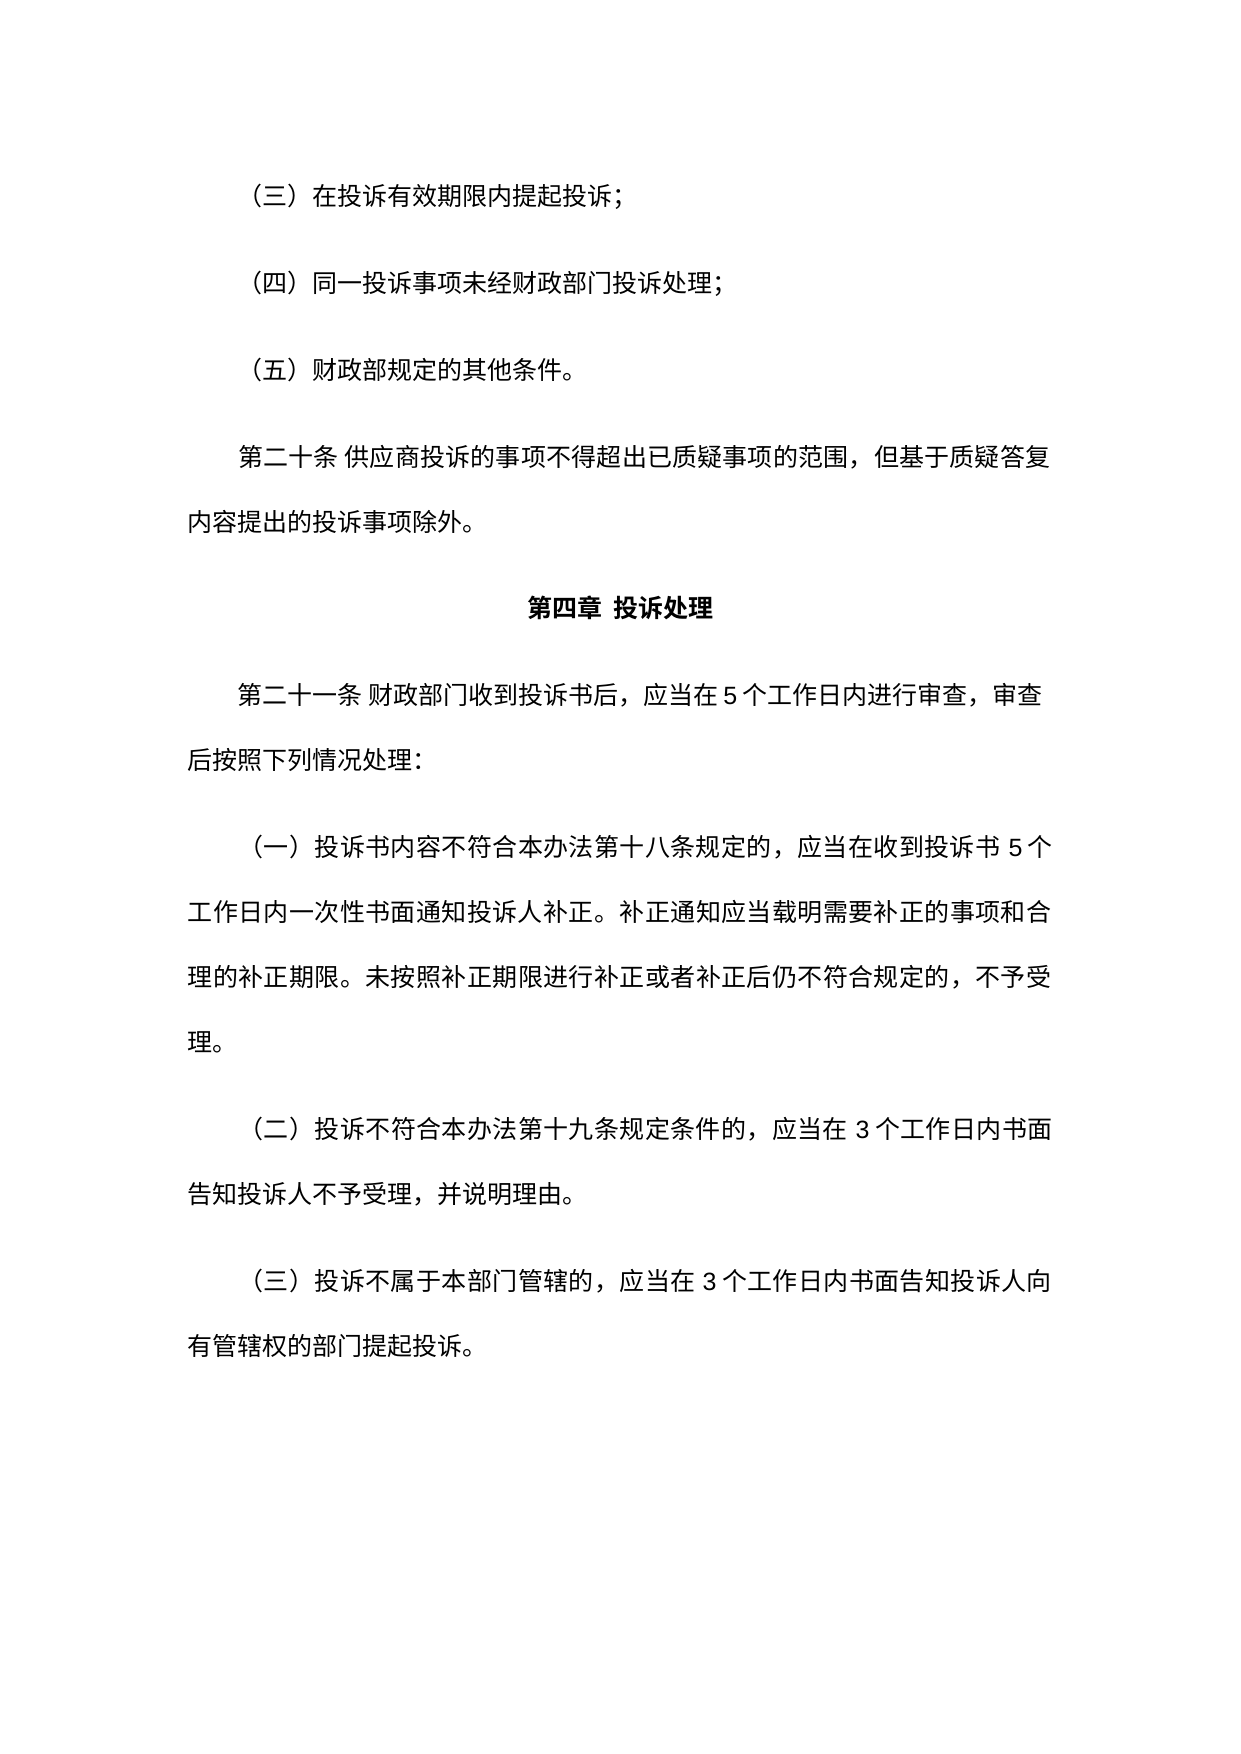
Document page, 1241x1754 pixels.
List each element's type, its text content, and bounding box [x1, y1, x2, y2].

text （四）同一投诉事项未经财政部门投诉处理； [187, 249, 1053, 314]
text （二）投诉不符合本办法第十九条规定条件的，应当在3个工作日内书面告知投诉人不予受理，并说明理由。 [187, 1095, 1053, 1225]
text （三）在投诉有效期限内提起投诉； [187, 162, 1053, 227]
text 第二十条 供应商投诉的事项不得超出已质疑事项的范围，但基于质疑答复内容提出的投诉事项除外。 [187, 423, 1053, 553]
text （五）财政部规定的其他条件。 [187, 336, 1053, 401]
text 第四章 投诉处理 [187, 574, 1053, 639]
text 第二十一条 财政部门收到投诉书后，应当在5个工作日内进行审查，审查后按照下列情况处理： [187, 661, 1053, 791]
text （一）投诉书内容不符合本办法第十八条规定的，应当在收到投诉书5个工作日内一次性书面通知投诉人补正。补正通知应当载明需要补正的事项和合理的补正期限。未按照补正期限进行补正或者补正后仍不符合规定的，不予受理。 [187, 813, 1053, 1073]
text （三）投诉不属于本部门管辖的，应当在3个工作日内书面告知投诉人向有管辖权的部门提起投诉。 [187, 1247, 1053, 1377]
